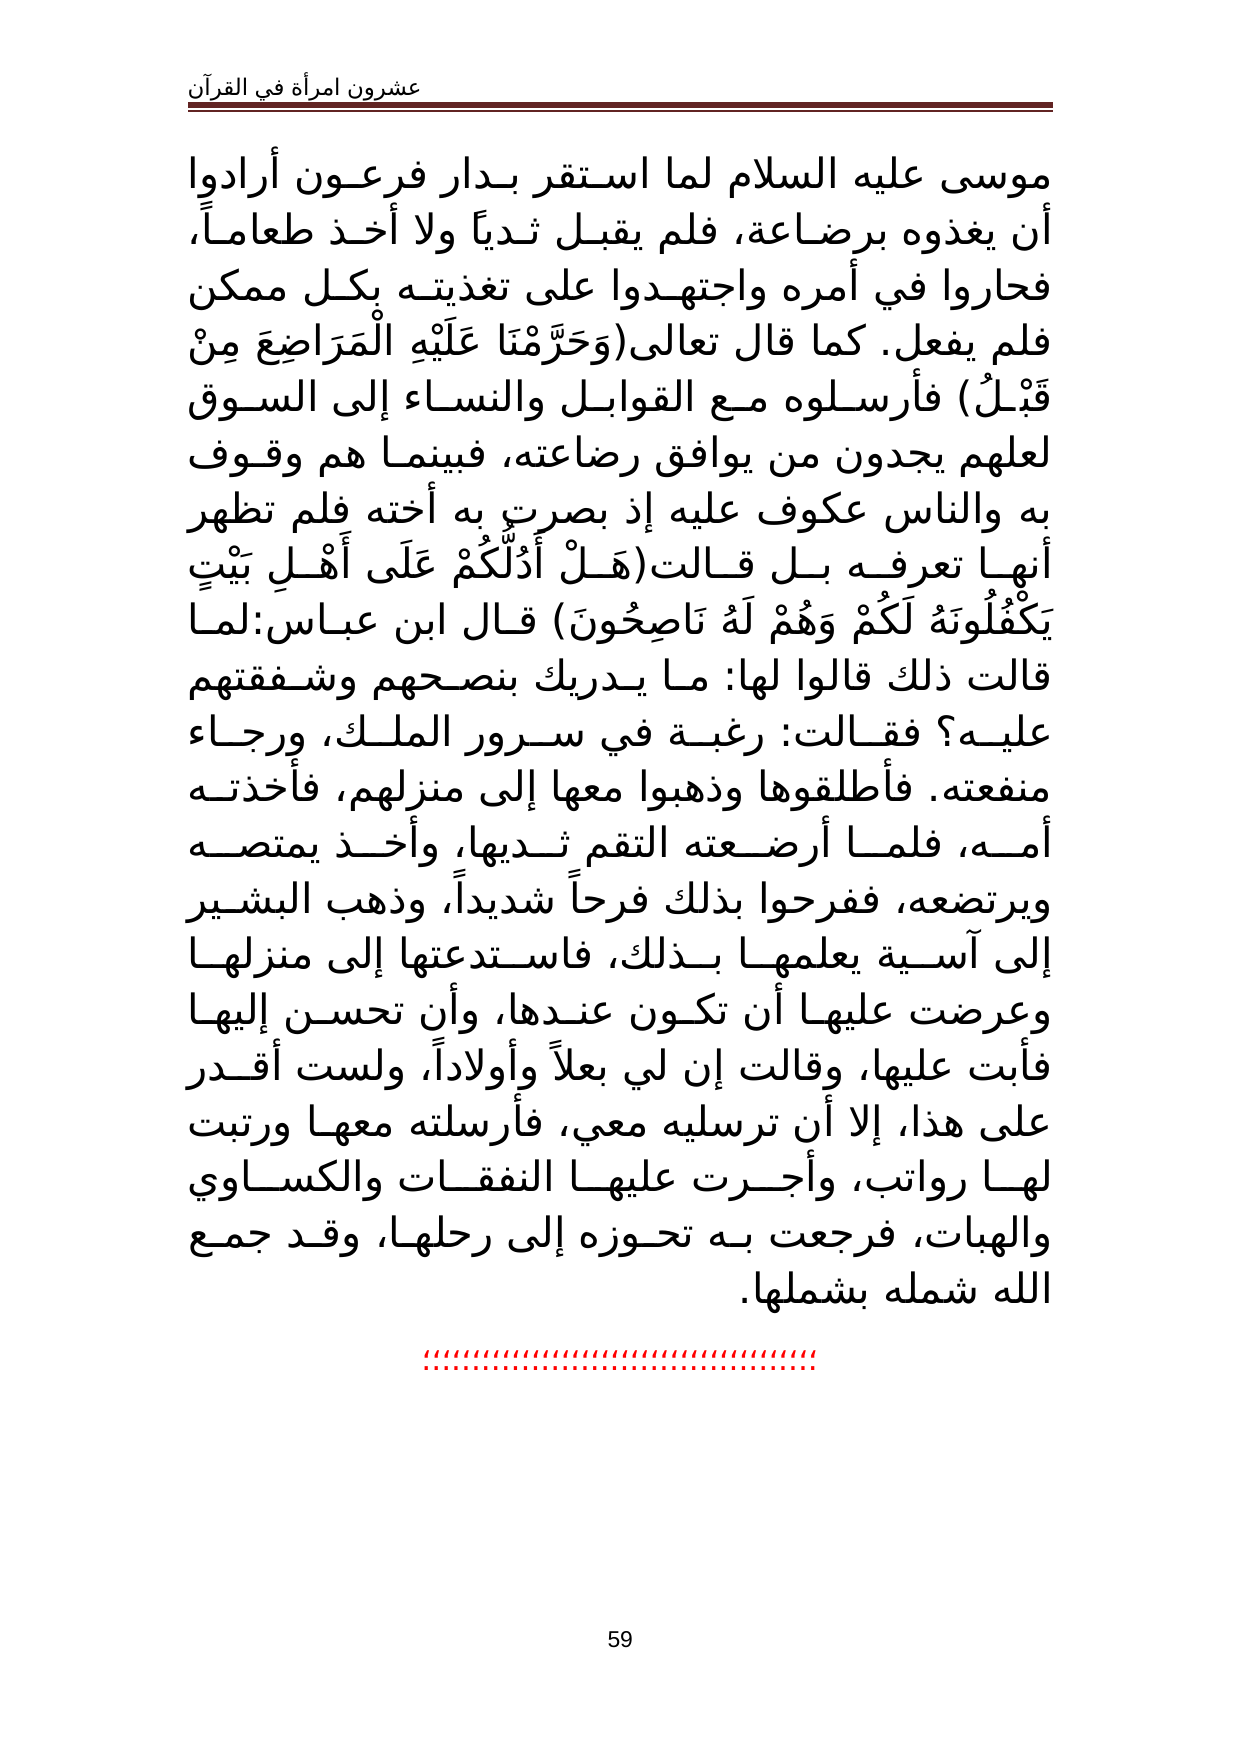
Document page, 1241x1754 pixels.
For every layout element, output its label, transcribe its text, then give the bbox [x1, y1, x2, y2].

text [187, 150, 1053, 1313]
text ؛؛؛؛؛؛؛؛؛؛؛؛؛؛؛؛؛؛؛؛؛؛؛؛؛؛؛؛؛؛؛؛؛؛؛؛؛؛؛؛ [187, 1341, 1053, 1377]
